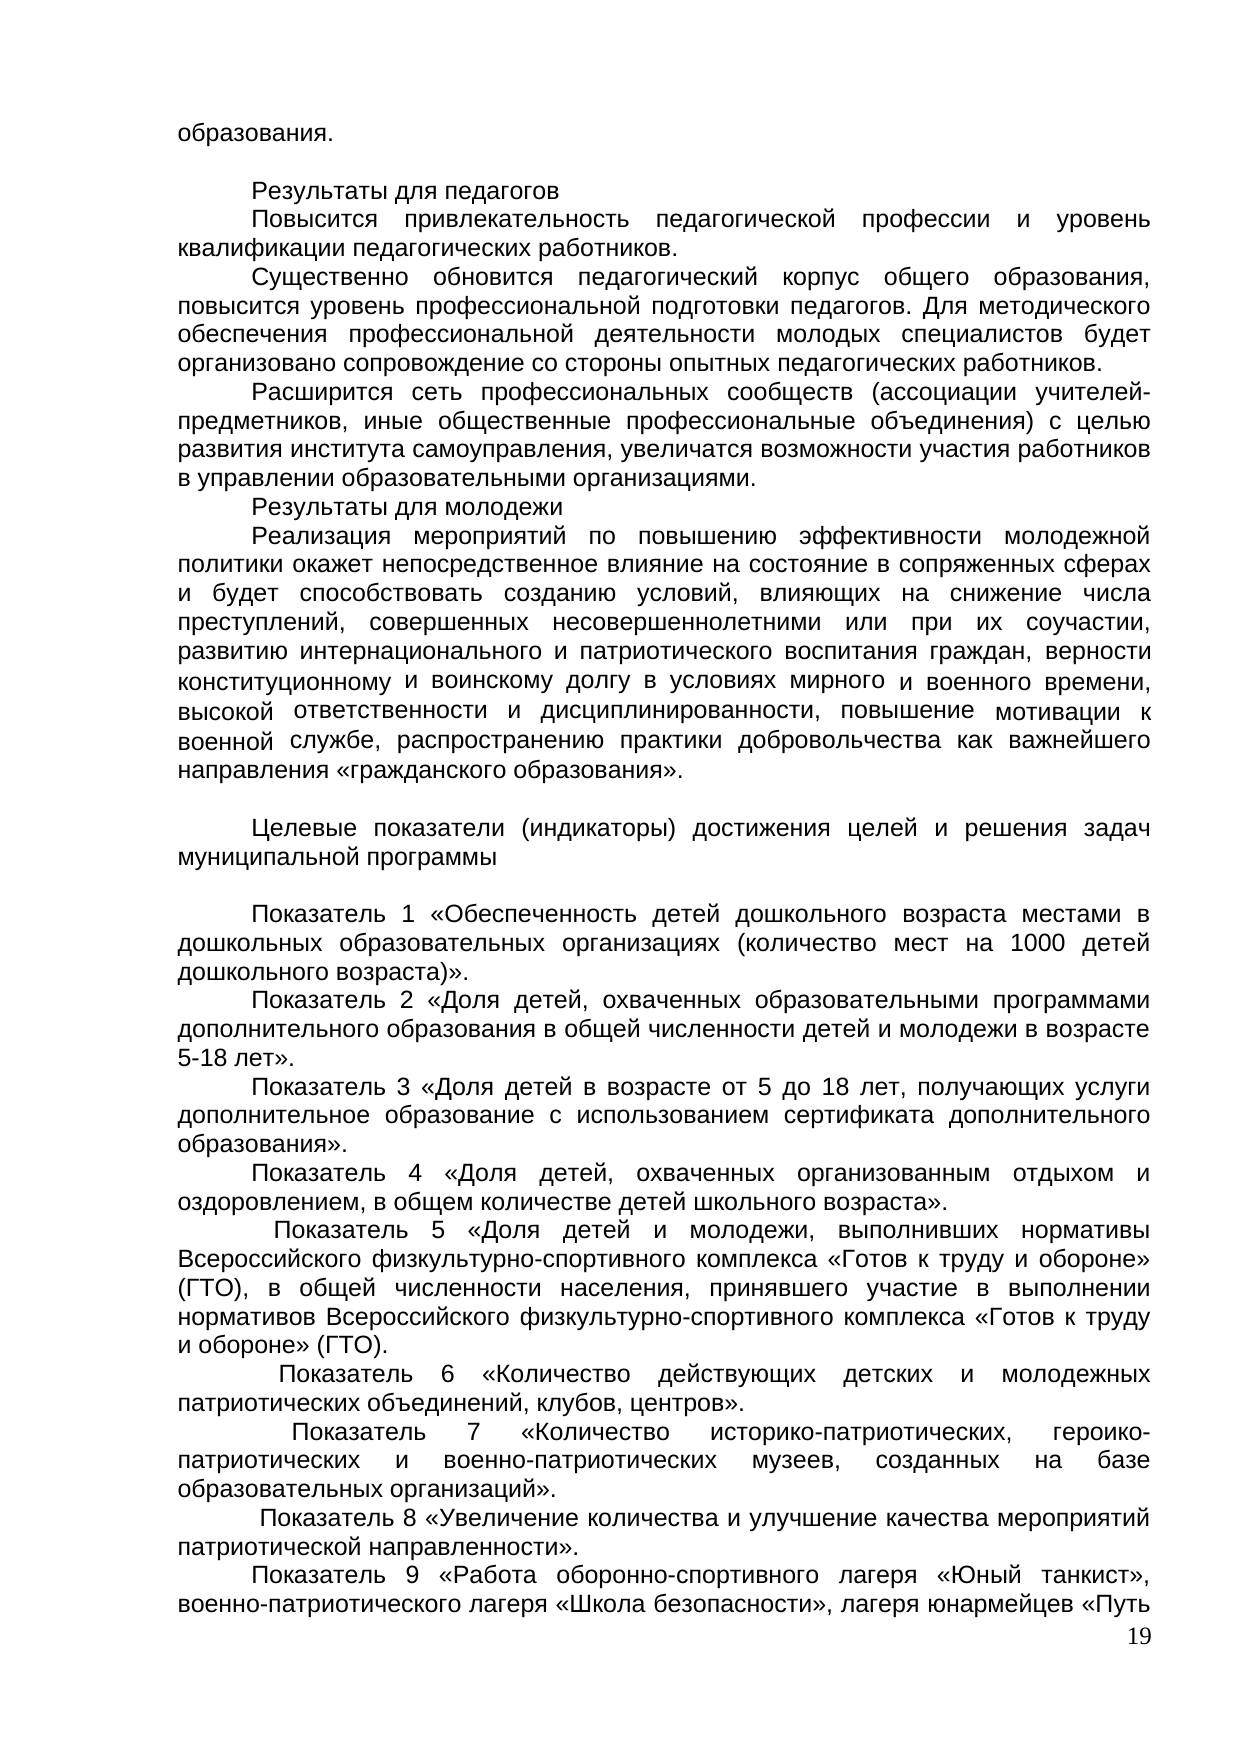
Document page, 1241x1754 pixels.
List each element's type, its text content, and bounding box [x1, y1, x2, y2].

text Показатель 6 «Количество действующих детских и молодежных патриотических объединений, клубов, центров». [177, 1359, 1152, 1416]
text Повысится привлекательность педагогической профессии и уровень квалификации педагогических работников. [177, 204, 1152, 262]
text Показатель 2 «Доля детей, охваченных образовательными программами дополнительного образования в общей численности детей и молодежи в возрасте 5-18 лет». [177, 985, 1152, 1071]
text Показатель 4 «Доля детей, охваченных организованным отдыхом и оздоровлением, в общем количестве детей школьного возраста». [177, 1158, 1152, 1215]
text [177, 118, 1152, 147]
text Реализация мероприятий по повышению эффективности молодежной политики окажет непосредственное влияние на состояние в сопряженных сферах и будет способствовать созданию условий, влияющих на снижение числа преступлений, совершенных несовершеннолетними или при их соучастии, развитию интернационального и патриотического воспитания граждан, верности конституционному и воинскому долгу в условиях мирного и военного времени, высокой ответственности и дисциплинированности, повышение мотивации к военной службе, распространению практики добровольчества как важнейшего направления «гражданского образования». [177, 521, 1152, 784]
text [177, 1560, 1152, 1618]
text Показатель 5 «Доля детей и молодежи, выполнивших нормативы Всероссийского физкультурно-спортивного комплекса «Готов к труду и обороне» (ГТО), в общей численности населения, принявшего участие в выполнении нормативов Всероссийского физкультурно-спортивного комплекса «Готов к труду и обороне» (ГТО). [177, 1215, 1152, 1359]
text Результаты для педагогов [177, 176, 1152, 204]
text Показатель 1 «Обеспеченность детей дошкольного возраста местами в дошкольных образовательных организациях (количество мест на 1000 детей дошкольного возраста)». [177, 899, 1152, 985]
text Показатель 8 «Увеличение количества и улучшение качества мероприятий патриотической направленности». [177, 1503, 1152, 1560]
text Существенно обновится педагогический корпус общего образования, повысится уровень профессиональной подготовки педагогов. Для методического обеспечения профессиональной деятельности молодых специалистов будет организовано сопровождение со стороны опытных педагогических работников. [177, 262, 1152, 377]
text Целевые показатели (индикаторы) достижения целей и решения задач муниципальной программы [177, 813, 1152, 870]
text Расширится сеть профессиональных сообществ (ассоциации учителей-предметников, иные общественные профессиональные объединения) с целью развития института самоуправления, увеличатся возможности участия работников в управлении образовательными организациями. [177, 377, 1152, 492]
text Результаты для молодежи [177, 492, 1152, 521]
text Показатель 7 «Количество историко-патриотических, героико-патриотических и военно-патриотических музеев, созданных на базе образовательных организаций». [177, 1416, 1152, 1503]
text Показатель 3 «Доля детей в возрасте от 5 до 18 лет, получающих услуги дополнительное образование с использованием сертификата дополнительного образования». [177, 1071, 1152, 1158]
